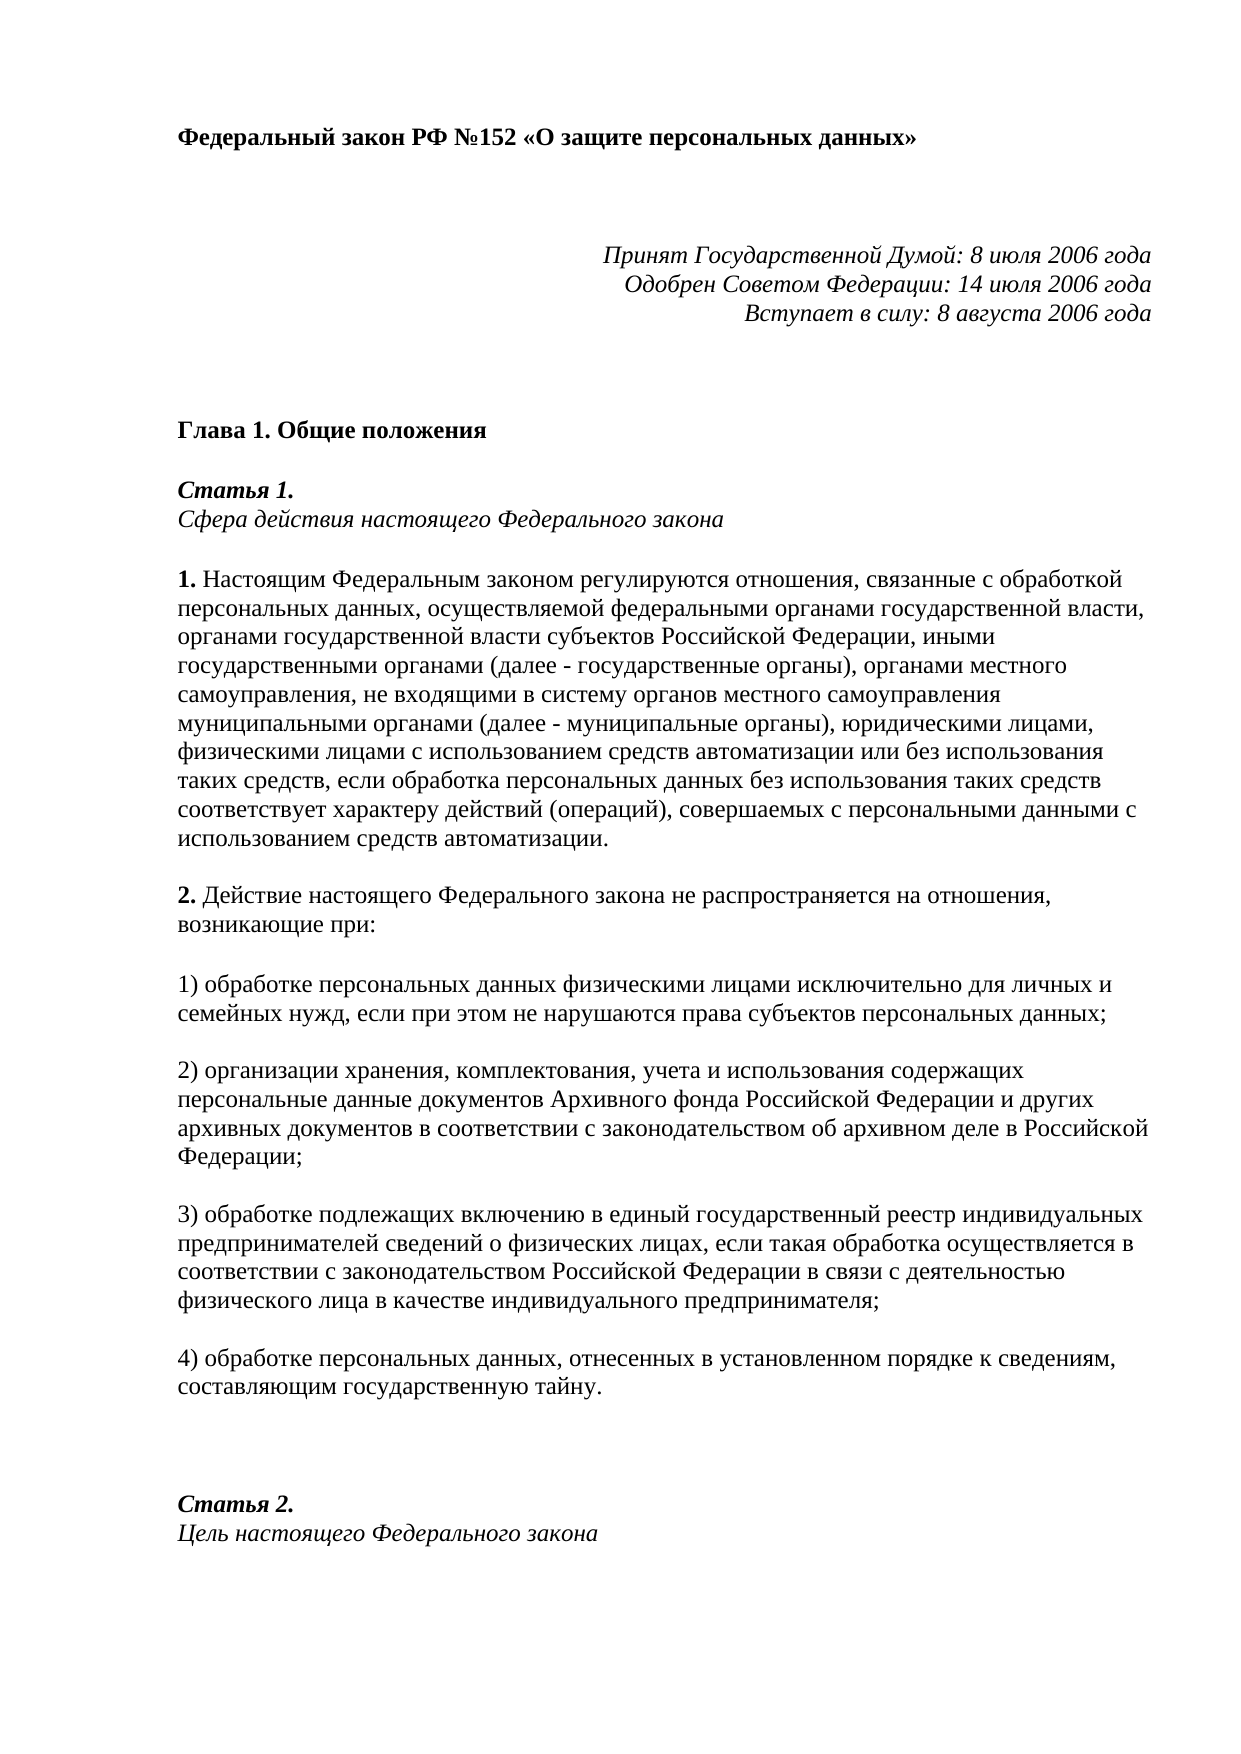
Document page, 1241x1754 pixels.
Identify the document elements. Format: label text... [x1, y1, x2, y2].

text Принят Государственной Думой: 8 июля 2006 года Одобрен Советом Федерации: 14 июля 2006 года Вступает в силу: 8 августа 2006 года [177, 240, 1152, 326]
text Глава 1. Общие положения [177, 358, 1152, 444]
text Федеральный закон РФ №152 «О защите персональных данных» [177, 118, 1152, 151]
text Статья 1. Сфера действия настоящего Федерального закона [177, 475, 1152, 533]
text 1) обработке персональных данных физическими лицами исключительно для личных и семейных нужд, если при этом не нарушаются права субъектов персональных данных; 2) организации хранения, комплектования, учета и использования содержащих персональные данные документов Архивного фонда Российской Федерации и других архивных документов в соответствии с законодательством об архивном деле в Российской Федерации; 3) обработке подлежащих включению в единый государственный реестр индивидуальных предпринимателей сведений о физических лицах, если такая обработка осуществляется в соответствии с законодательством Российской Федерации в связи с деятельностью физического лица в качестве индивидуального предпринимателя; 4) обработке персональных данных, отнесенных в установленном порядке к сведениям, составляющим государственную тайну. [177, 969, 1152, 1400]
text Статья 2. Цель настоящего Федерального закона [177, 1431, 1152, 1546]
text 1. Настоящим Федеральным законом регулируются отношения, связанные с обработкой персональных данных, осуществляемой федеральными органами государственной власти, органами государственной власти субъектов Российской Федерации, иными государственными органами (далее - государственные органы), органами местного самоуправления, не входящими в систему органов местного самоуправления муниципальными органами (далее - муниципальные органы), юридическими лицами, физическими лицами с использованием средств автоматизации или без использования таких средств, если обработка персональных данных без использования таких средств соответствует характеру действий (операций), совершаемых с персональными данными с использованием средств автоматизации. 2. Действие настоящего Федерального закона не распространяется на отношения, возникающие при: [177, 564, 1152, 938]
